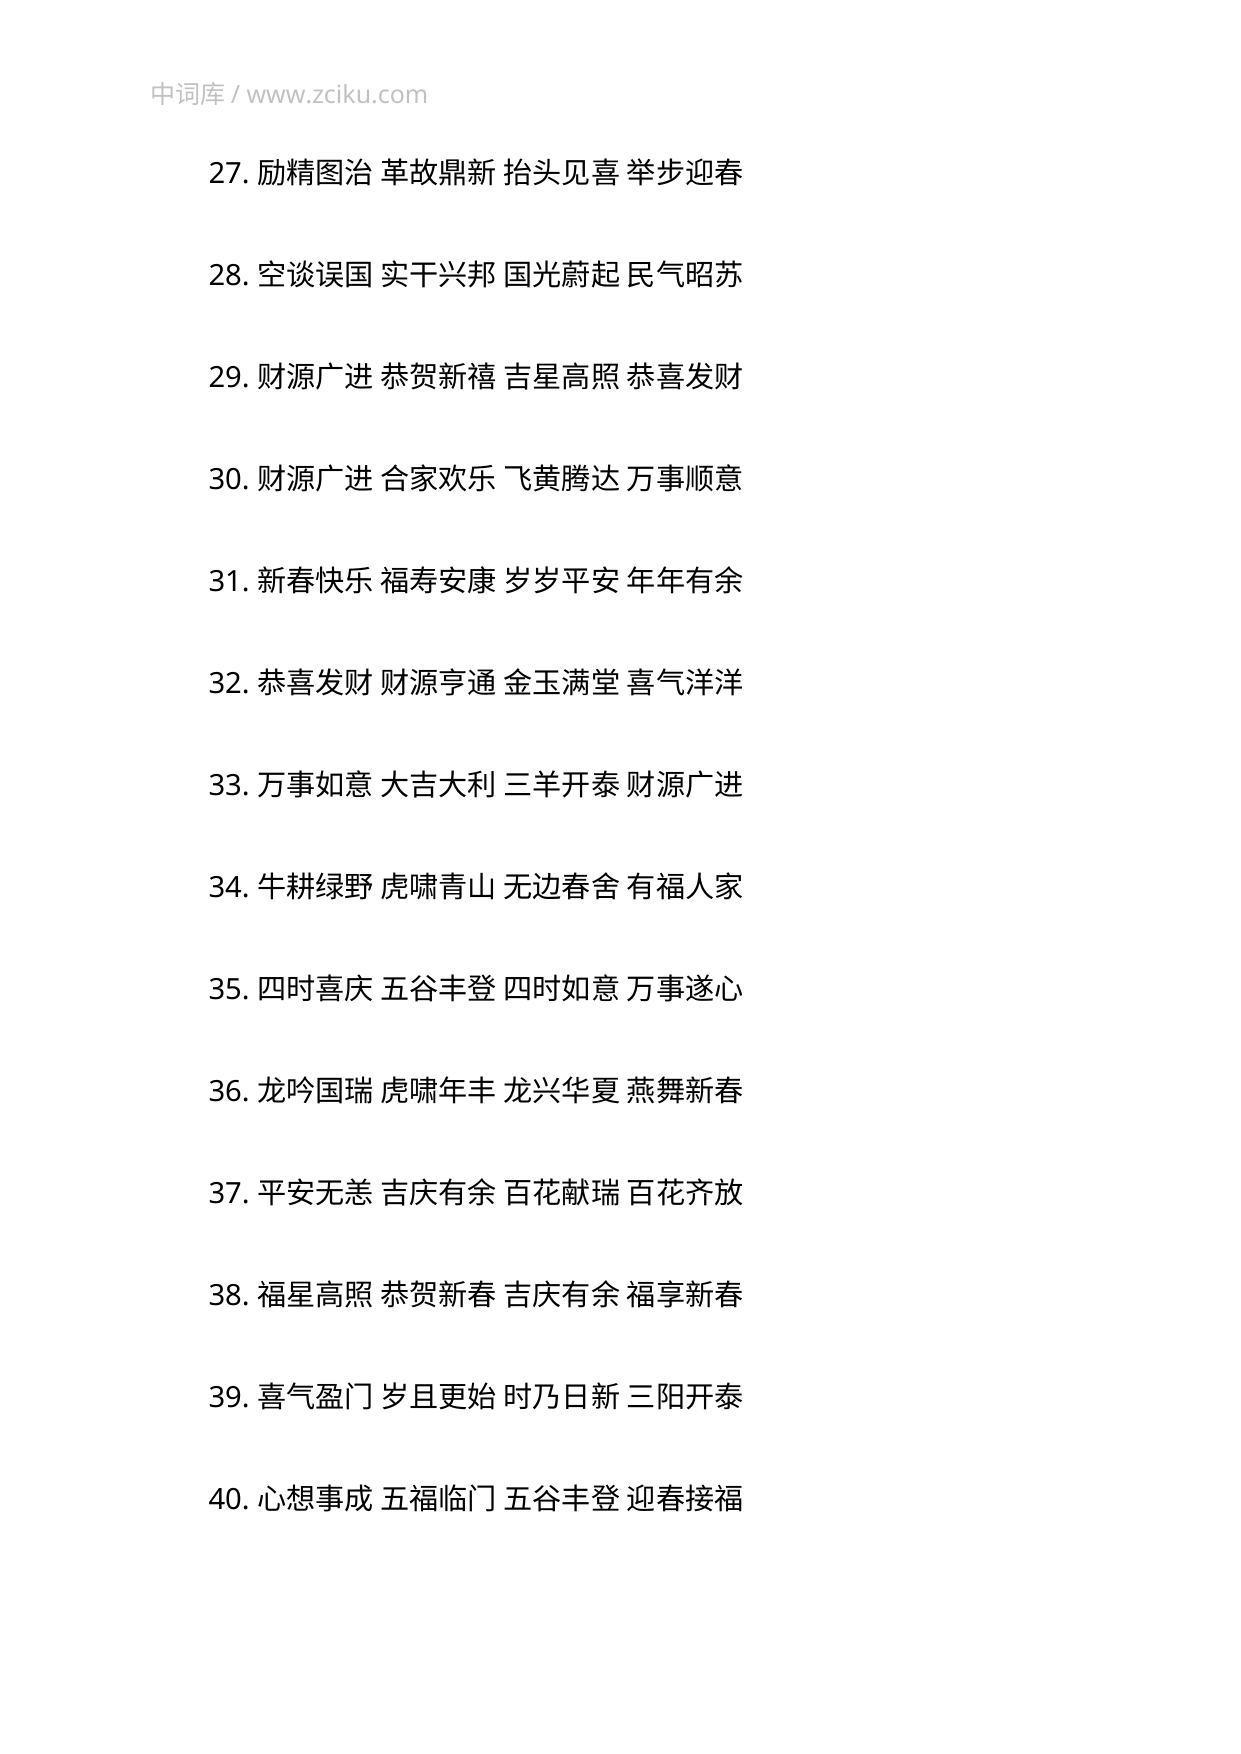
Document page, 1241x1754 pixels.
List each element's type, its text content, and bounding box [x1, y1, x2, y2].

text 32. 恭喜发财 财源亨通 金玉满堂 喜气洋洋 [150, 660, 1090, 702]
text 34. 牛耕绿野 虎啸青山 无边春舍 有福人家 [150, 864, 1090, 906]
text 31. 新春快乐 福寿安康 岁岁平安 年年有余 [150, 558, 1090, 600]
text 35. 四时喜庆 五谷丰登 四时如意 万事遂心 [150, 966, 1090, 1008]
text 38. 福星高照 恭贺新春 吉庆有余 福享新春 [150, 1272, 1090, 1314]
text 27. 励精图治 革故鼎新 抬头见喜 举步迎春 [150, 150, 1090, 192]
text 28. 空谈误国 实干兴邦 国光蔚起 民气昭苏 [150, 252, 1090, 294]
text 39. 喜气盈门 岁且更始 时乃日新 三阳开泰 [150, 1374, 1090, 1416]
text 29. 财源广进 恭贺新禧 吉星高照 恭喜发财 [150, 354, 1090, 396]
text 36. 龙吟国瑞 虎啸年丰 龙兴华夏 燕舞新春 [150, 1068, 1090, 1110]
text 37. 平安无恙 吉庆有余 百花献瑞 百花齐放 [150, 1170, 1090, 1212]
text 40. 心想事成 五福临门 五谷丰登 迎春接福 [150, 1476, 1090, 1518]
text 33. 万事如意 大吉大利 三羊开泰 财源广进 [150, 762, 1090, 804]
text 30. 财源广进 合家欢乐 飞黄腾达 万事顺意 [150, 456, 1090, 498]
